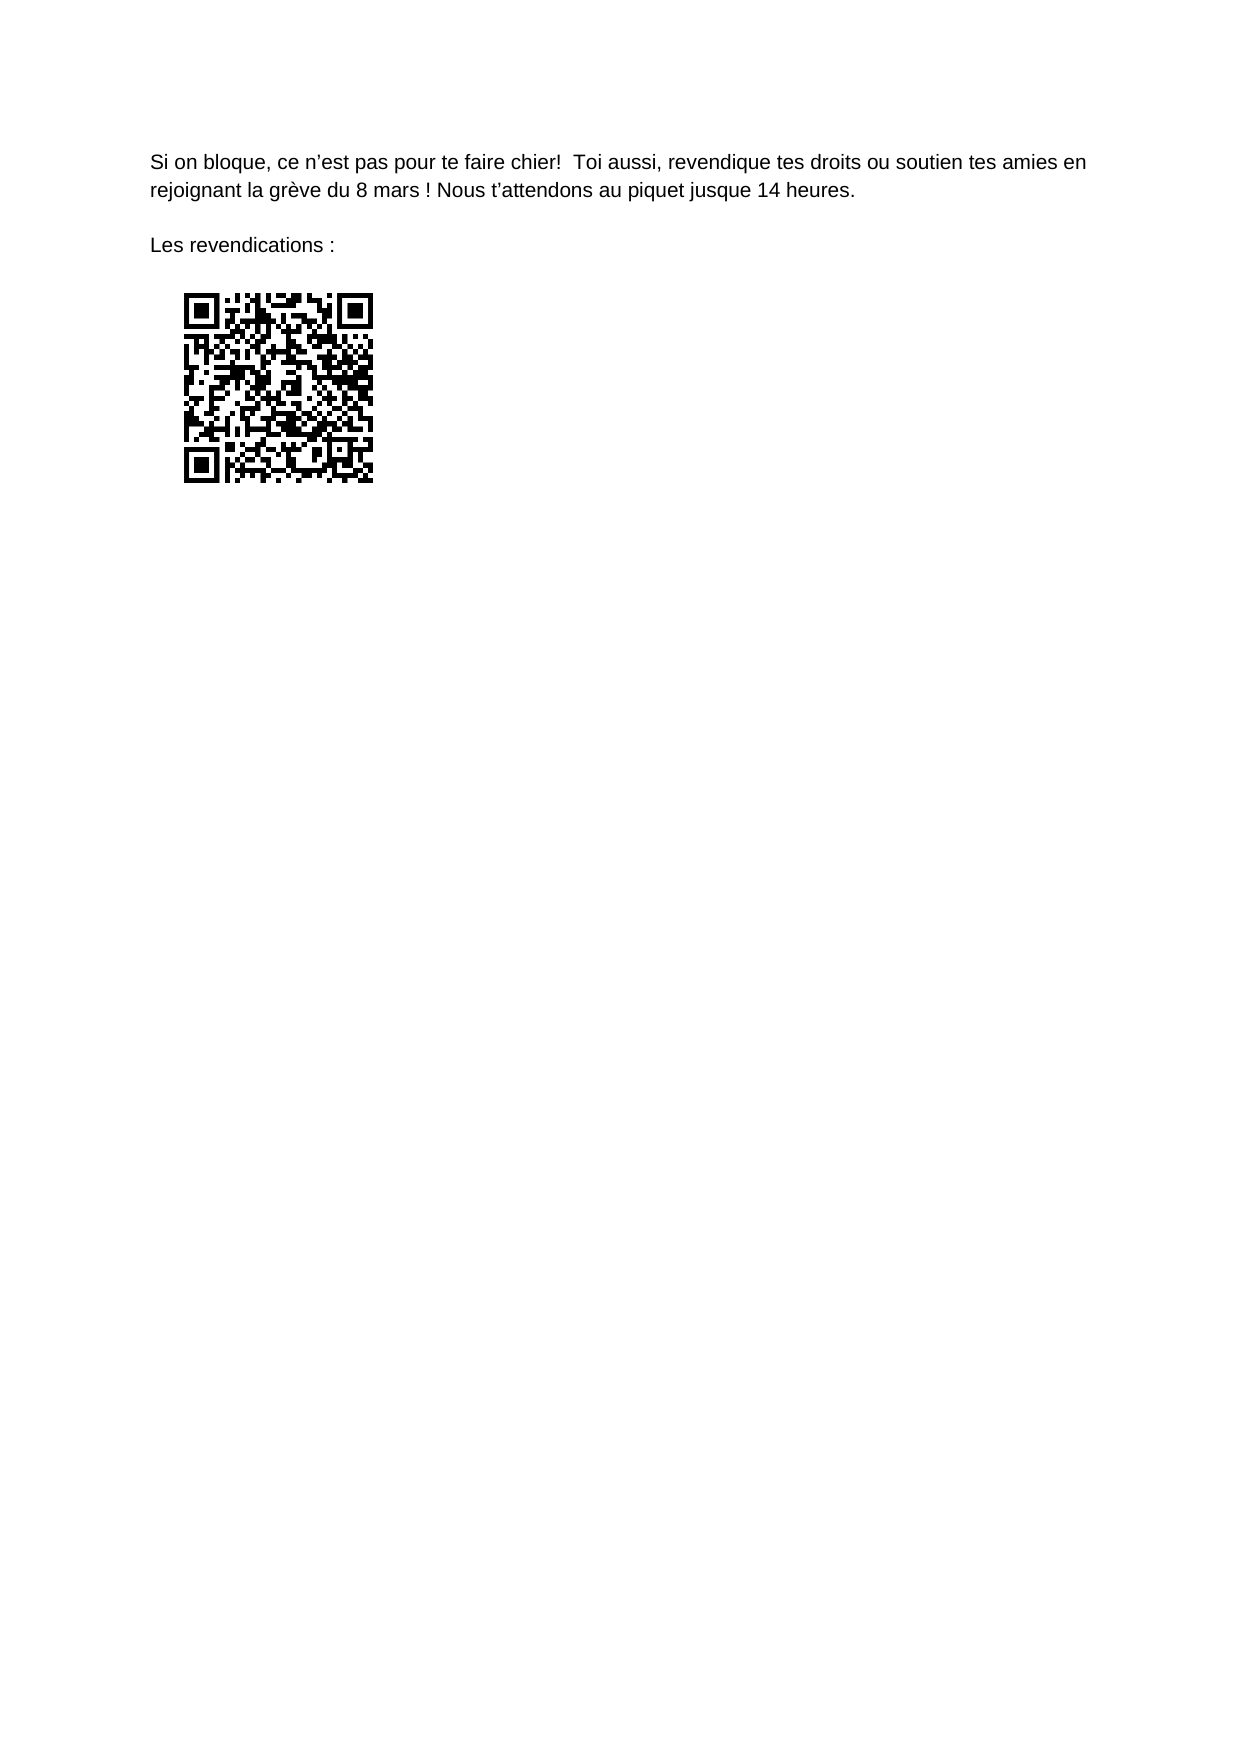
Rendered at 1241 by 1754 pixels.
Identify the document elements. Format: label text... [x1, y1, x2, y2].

picture [150, 260, 406, 516]
text Si on bloque, ce n’est pas pour te faire chier! Toi aussi, revendique tes droits ou soutien tes amies en rejoignant la grève du 8 mars ! Nous t’attendons au piquet jusque 14 heures. [150, 150, 1090, 201]
text Les revendications : [150, 205, 1090, 256]
